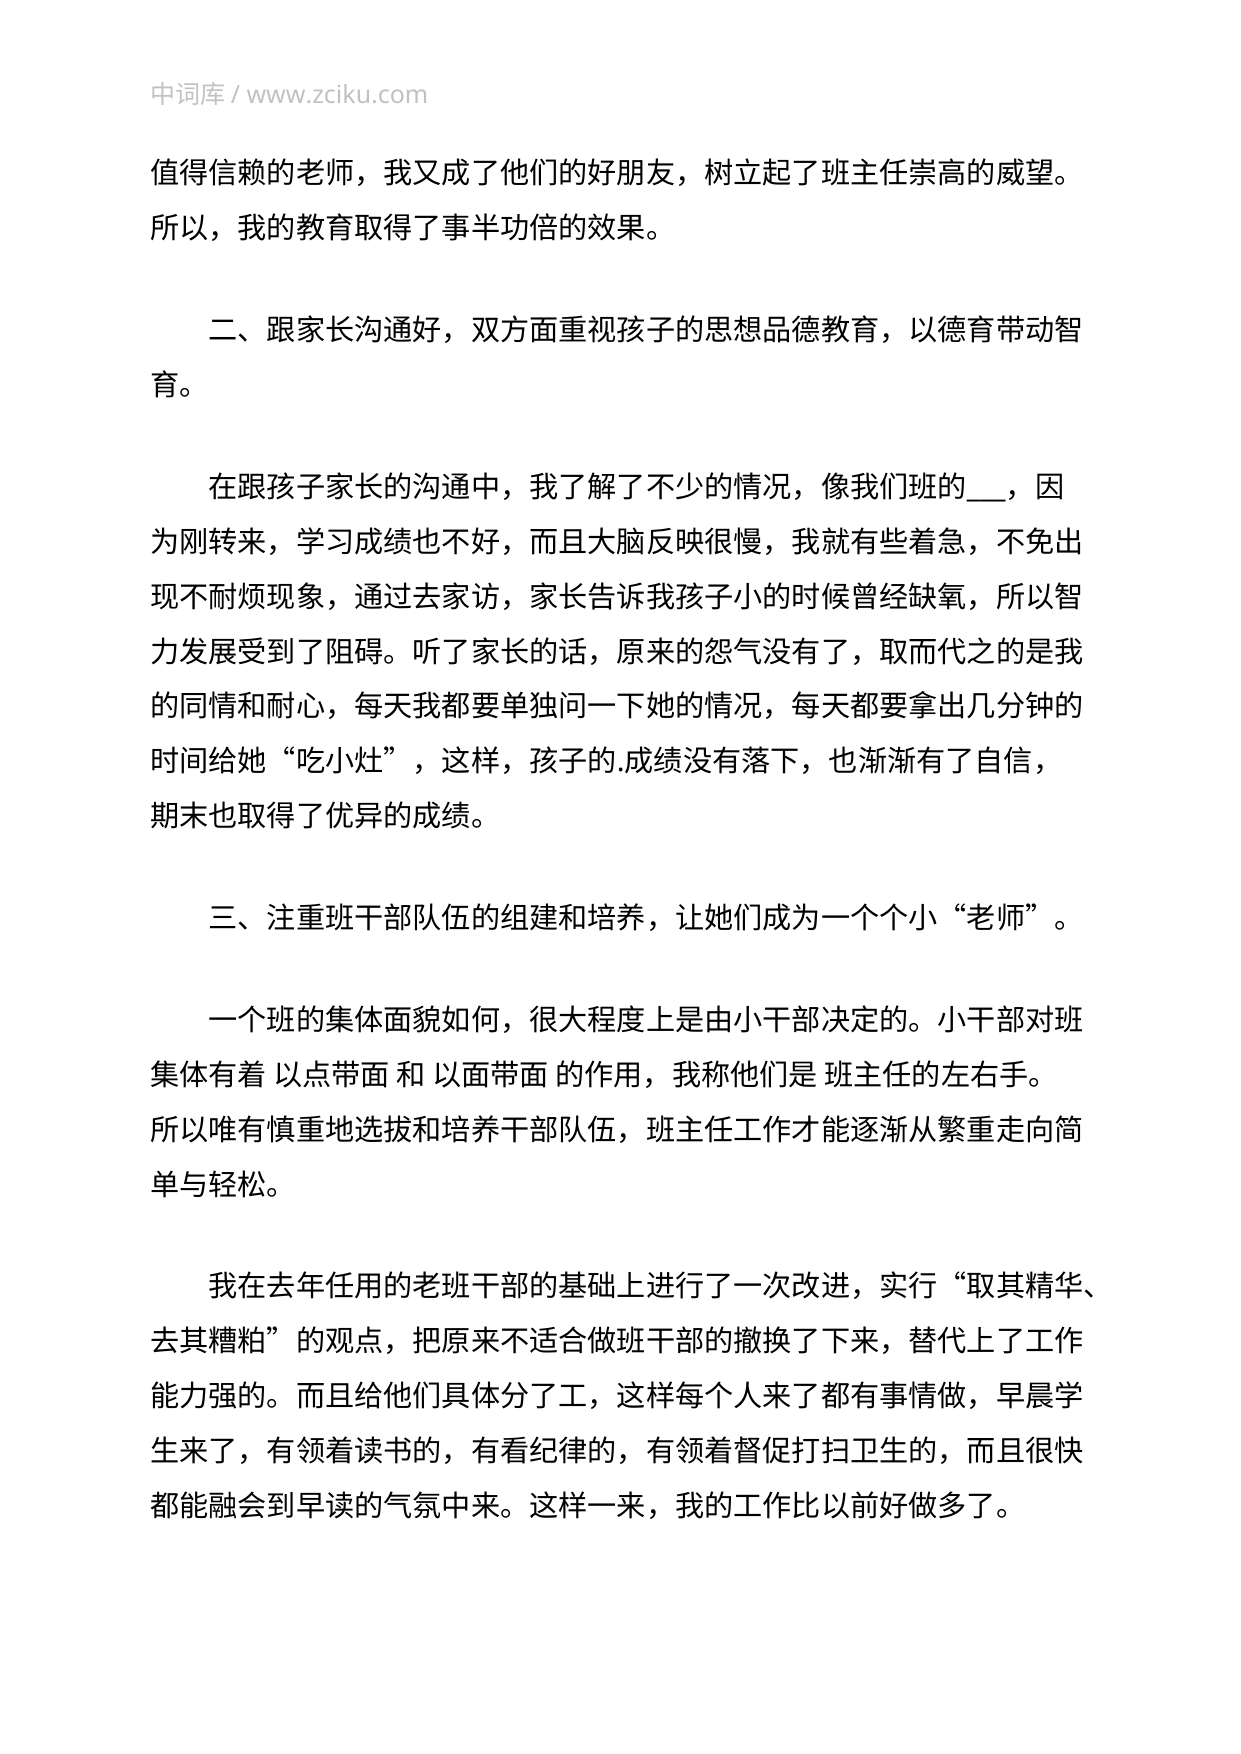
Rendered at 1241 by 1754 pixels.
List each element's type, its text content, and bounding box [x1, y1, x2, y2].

text 二、跟家长沟通好，双方面重视孩子的思想品德教育，以德育带动智育。 [150, 307, 1090, 404]
text 在跟孩子家长的沟通中，我了解了不少的情况，像我们班的___，因为刚转来，学习成绩也不好，而且大脑反映很慢，我就有些着急，不免出现不耐烦现象，通过去家访，家长告诉我孩子小的时候曾经缺氧，所以智力发展受到了阻碍。听了家长的话，原来的怨气没有了，取而代之的是我的同情和耐心，每天我都要单独问一下她的情况，每天都要拿出几分钟的时间给她“吃小灶”，这样，孩子的.成绩没有落下，也渐渐有了自信，期末也取得了优异的成绩。 [150, 463, 1090, 835]
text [150, 150, 1090, 247]
text 我在去年任用的老班干部的基础上进行了一次改进，实行“取其精华、去其糟粕”的观点，把原来不适合做班干部的撤换了下来，替代上了工作能力强的。而且给他们具体分了工，这样每个人来了都有事情做，早晨学生来了，有领着读书的，有看纪律的，有领着督促打扫卫生的，而且很快都能融会到早读的气氛中来。这样一来，我的工作比以前好做多了。 [150, 1263, 1090, 1525]
text 一个班的集体面貌如何，很大程度上是由小干部决定的。小干部对班集体有着 以点带面 和 以面带面 的作用，我称他们是 班主任的左右手。 所以唯有慎重地选拔和培养干部队伍，班主任工作才能逐渐从繁重走向简单与轻松。 [150, 996, 1090, 1203]
text 三、注重班干部队伍的组建和培养，让她们成为一个个小“老师”。 [150, 895, 1090, 937]
